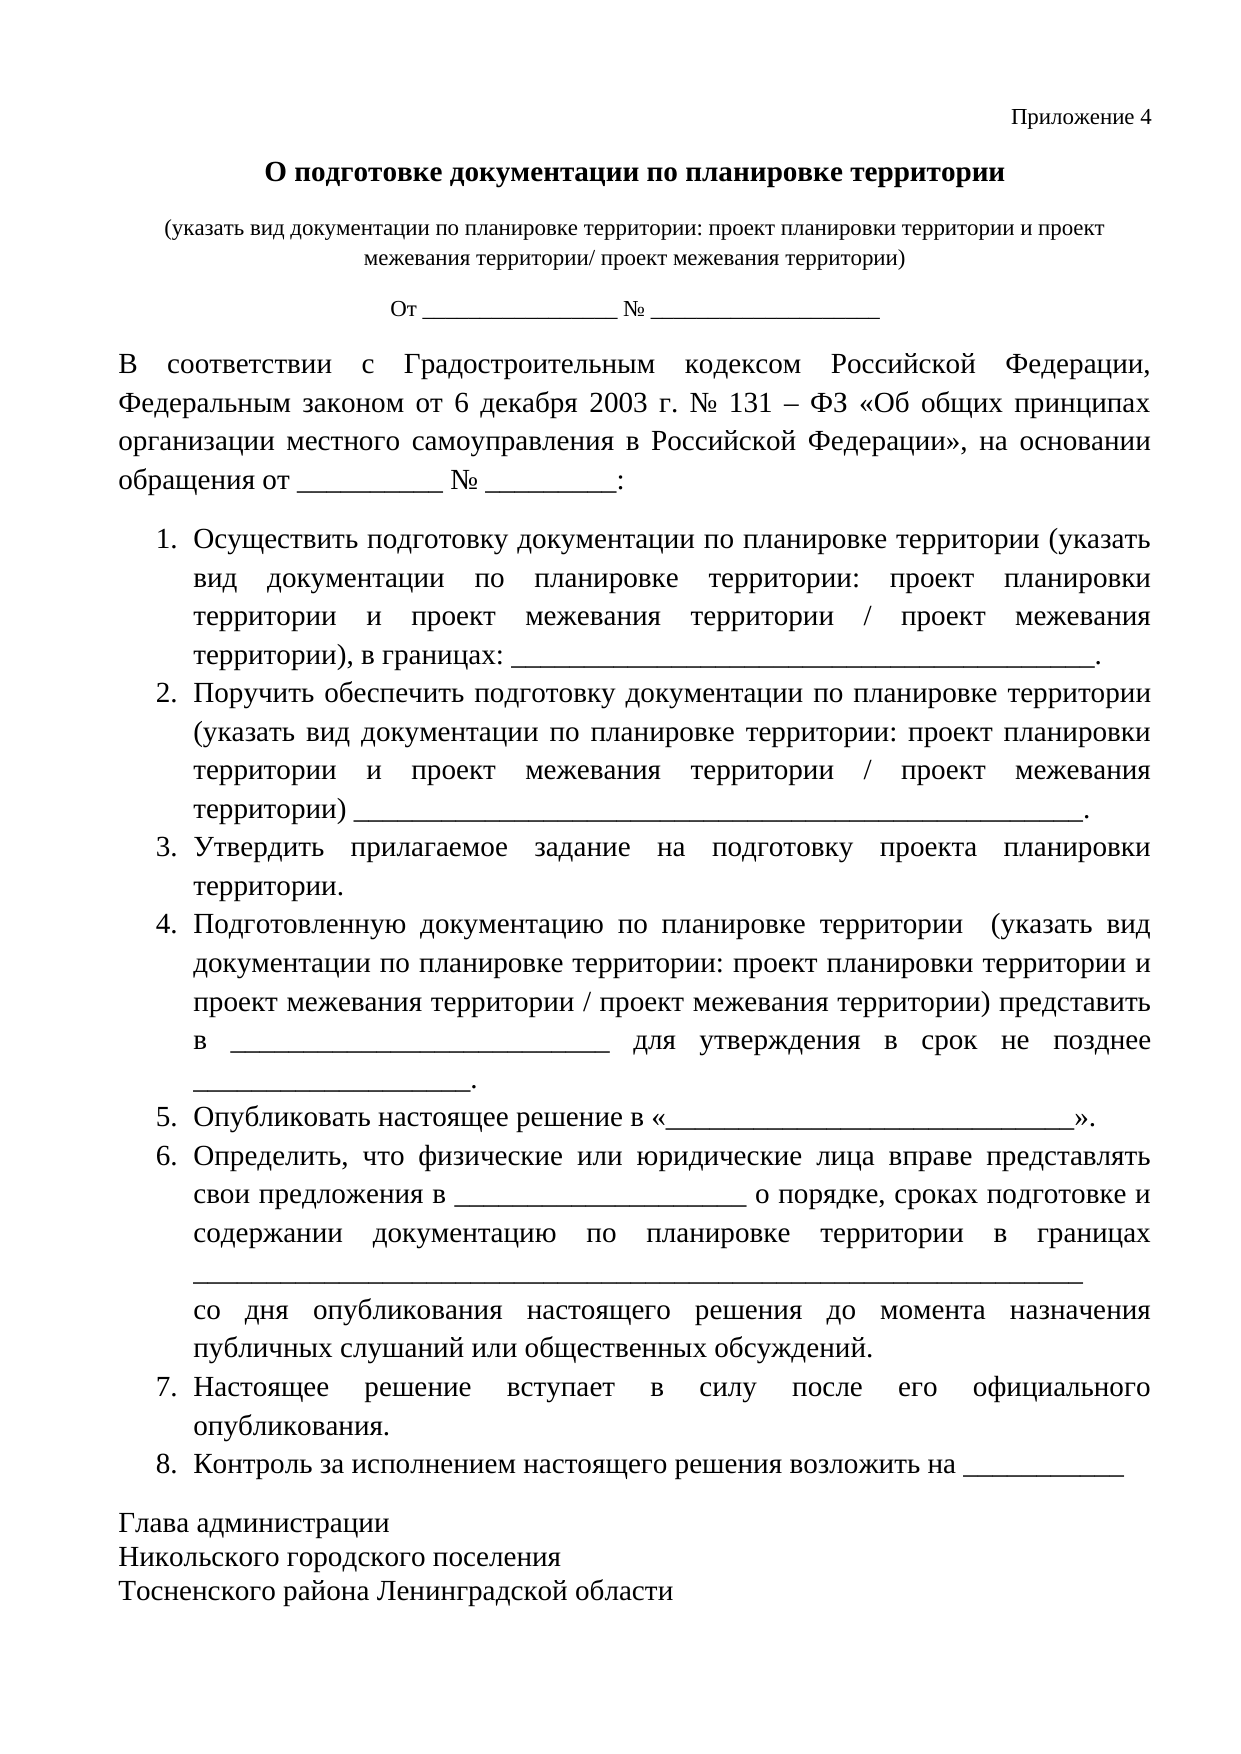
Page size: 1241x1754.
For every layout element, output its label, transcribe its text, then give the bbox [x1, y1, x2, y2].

text (указать вид документации по планировке территории: проект планировки территории и проект межевания территории/ проект межевания территории) [118, 214, 1152, 270]
list Определить, что физические или юридические лица вправе представлять свои предложения в ____________________ о порядке, сроках подготовке и содержании документацию по планировке территории в границах _____________________________________________________________ со дня опубликования настоящего решения до момента назначения публичных слушаний или общественных обсуждений. [156, 1138, 1152, 1364]
text От _________________ № ____________________ [118, 295, 1152, 321]
text Тосненского района Ленинградской области [118, 1573, 1152, 1606]
list Подготовленную документацию по планировке территории (указать вид документации по планировке территории: проект планировки территории и проект межевания территории / проект межевания территории) представить в __________________________ для утверждения в срок не позднее ___________________. [156, 907, 1152, 1094]
text О подготовке документации по планировке территории [118, 154, 1152, 188]
list Контроль за исполнением настоящего решения возложить на ___________ [156, 1446, 1152, 1480]
list Поручить обеспечить подготовку документации по планировке территории (указать вид документации по планировке территории: проект планировки территории и проект межевания территории / проект межевания территории) __________________________________________________. [156, 675, 1152, 824]
text Глава администрации [118, 1506, 1152, 1539]
list Настоящее решение вступает в силу после его официального опубликования. [156, 1369, 1152, 1441]
text Приложение 4 [118, 103, 1152, 130]
list Осуществить подготовку документации по планировке территории (указать вид документации по планировке территории: проект планировки территории и проект межевания территории / проект межевания территории), в границах: ________________________________________. [156, 521, 1152, 670]
text В соответствии с Градостроительным кодексом Российской Федерации, Федеральным законом от 6 декабря 2003 г. № 131 – ФЗ «Об общих принципах организации местного самоуправления в Российской Федерации», на основании обращения от __________ № _________: [118, 346, 1152, 495]
list Опубликовать настоящее решение в «____________________________». [156, 1099, 1152, 1133]
list Утвердить прилагаемое задание на подготовку проекта планировки территории. [156, 829, 1152, 902]
text Никольского городского поселения [118, 1539, 1152, 1573]
